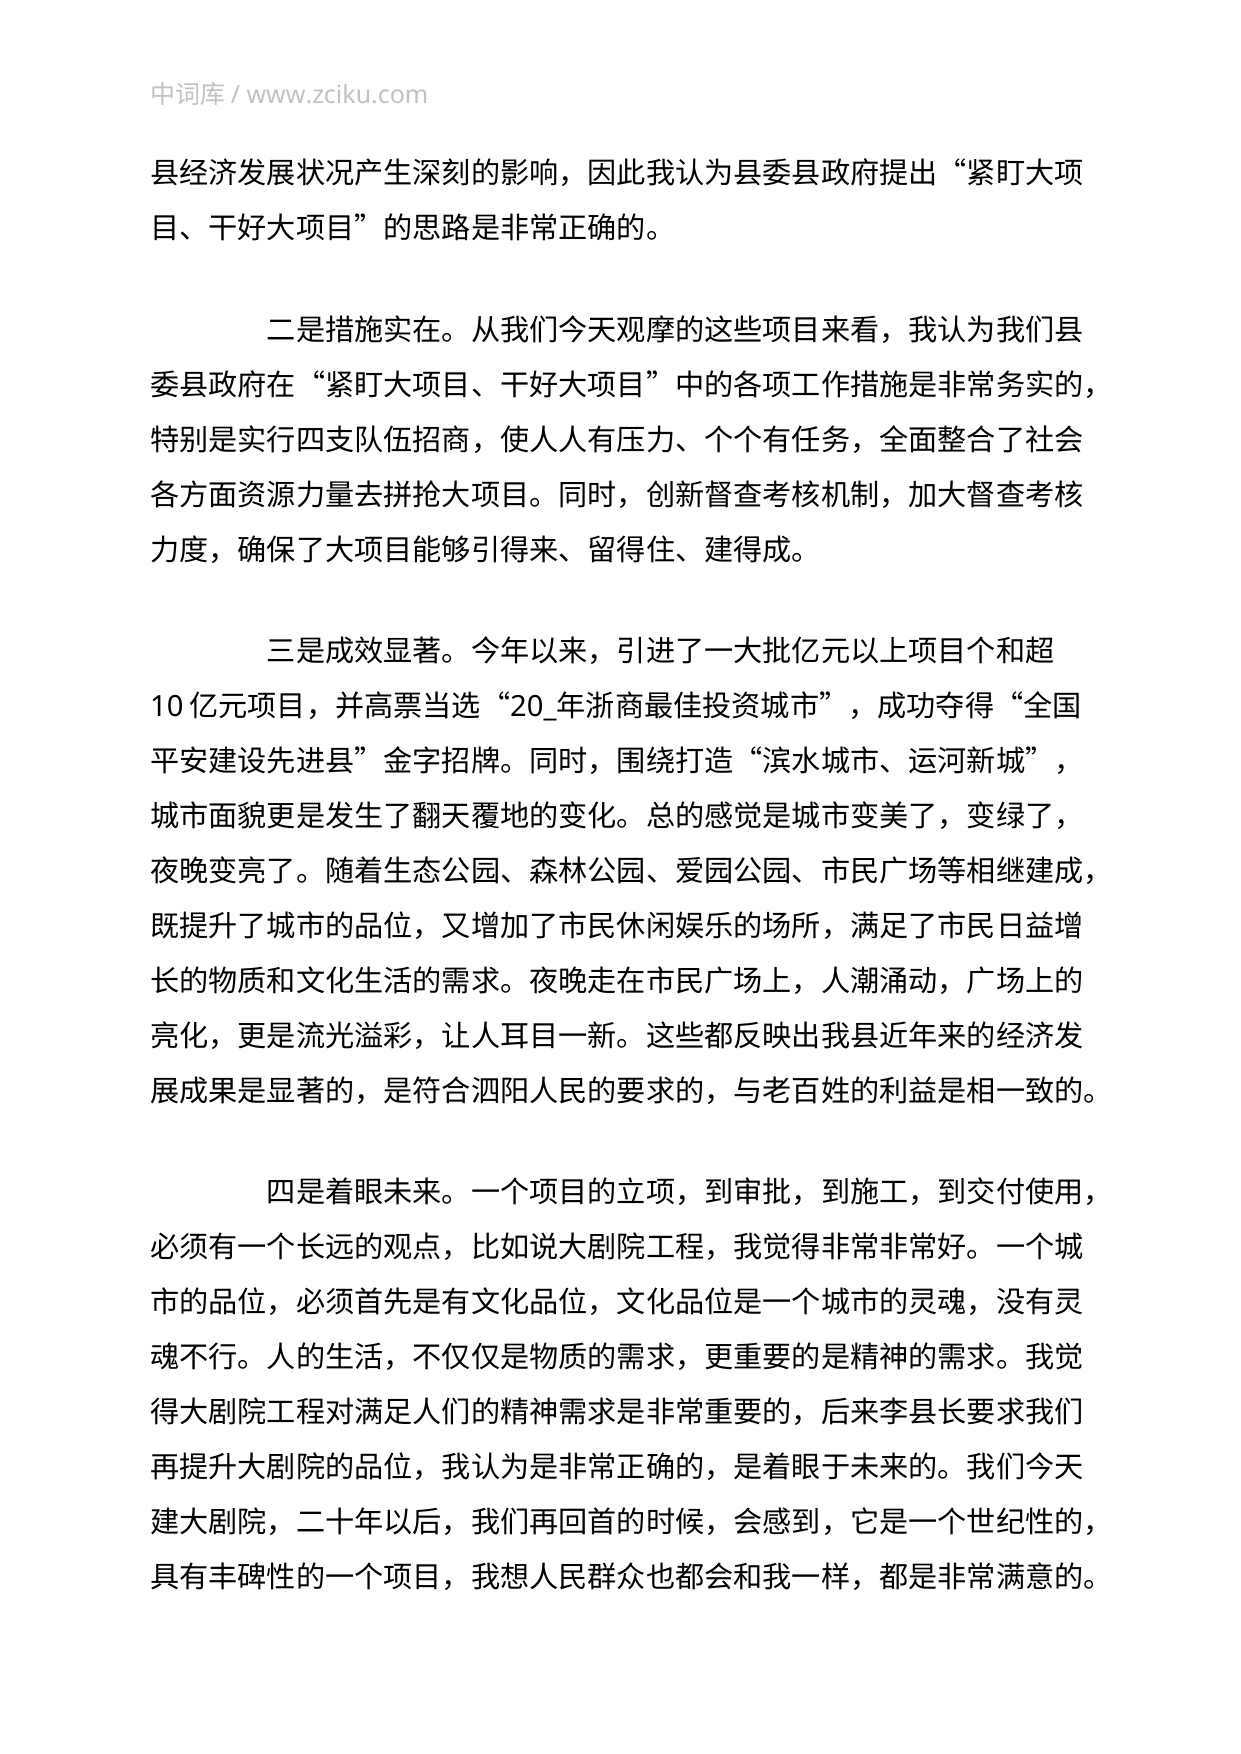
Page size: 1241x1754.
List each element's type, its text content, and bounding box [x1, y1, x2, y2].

text 三是成效显著。今年以来，引进了一大批亿元以上项目个和超10亿元项目，并高票当选“20_年浙商最佳投资城市”，成功夺得“全国平安建设先进县”金字招牌。同时，围绕打造“滨水城市、运河新城”，城市面貌更是发生了翻天覆地的变化。总的感觉是城市变美了，变绿了，夜晚变亮了。随着生态公园、森林公园、爱园公园、市民广场等相继建成，既提升了城市的品位，又增加了市民休闲娱乐的场所，满足了市民日益增长的物质和文化生活的需求。夜晚走在市民广场上，人潮涌动，广场上的亮化，更是流光溢彩，让人耳目一新。这些都反映出我县近年来的经济发展成果是显著的，是符合泗阳人民的要求的，与老百姓的利益是相一致的。 [150, 628, 1090, 1109]
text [150, 150, 1090, 247]
text 二是措施实在。从我们今天观摩的这些项目来看，我认为我们县委县政府在“紧盯大项目、干好大项目”中的各项工作措施是非常务实的，特别是实行四支队伍招商，使人人有压力、个个有任务，全面整合了社会各方面资源力量去拼抢大项目。同时，创新督查考核机制，加大督查考核力度，确保了大项目能够引得来、留得住、建得成。 [150, 307, 1090, 568]
text 四是着眼未来。一个项目的立项，到审批，到施工，到交付使用，必须有一个长远的观点，比如说大剧院工程，我觉得非常非常好。一个城市的品位，必须首先是有文化品位，文化品位是一个城市的灵魂，没有灵魂不行。人的生活，不仅仅是物质的需求，更重要的是精神的需求。我觉得大剧院工程对满足人们的精神需求是非常重要的，后来李县长要求我们再提升大剧院的品位，我认为是非常正确的，是着眼于未来的。我们今天建大剧院，二十年以后，我们再回首的时候，会感到，它是一个世纪性的，具有丰碑性的一个项目，我想人民群众也都会和我一样，都是非常满意的。 [150, 1169, 1090, 1596]
